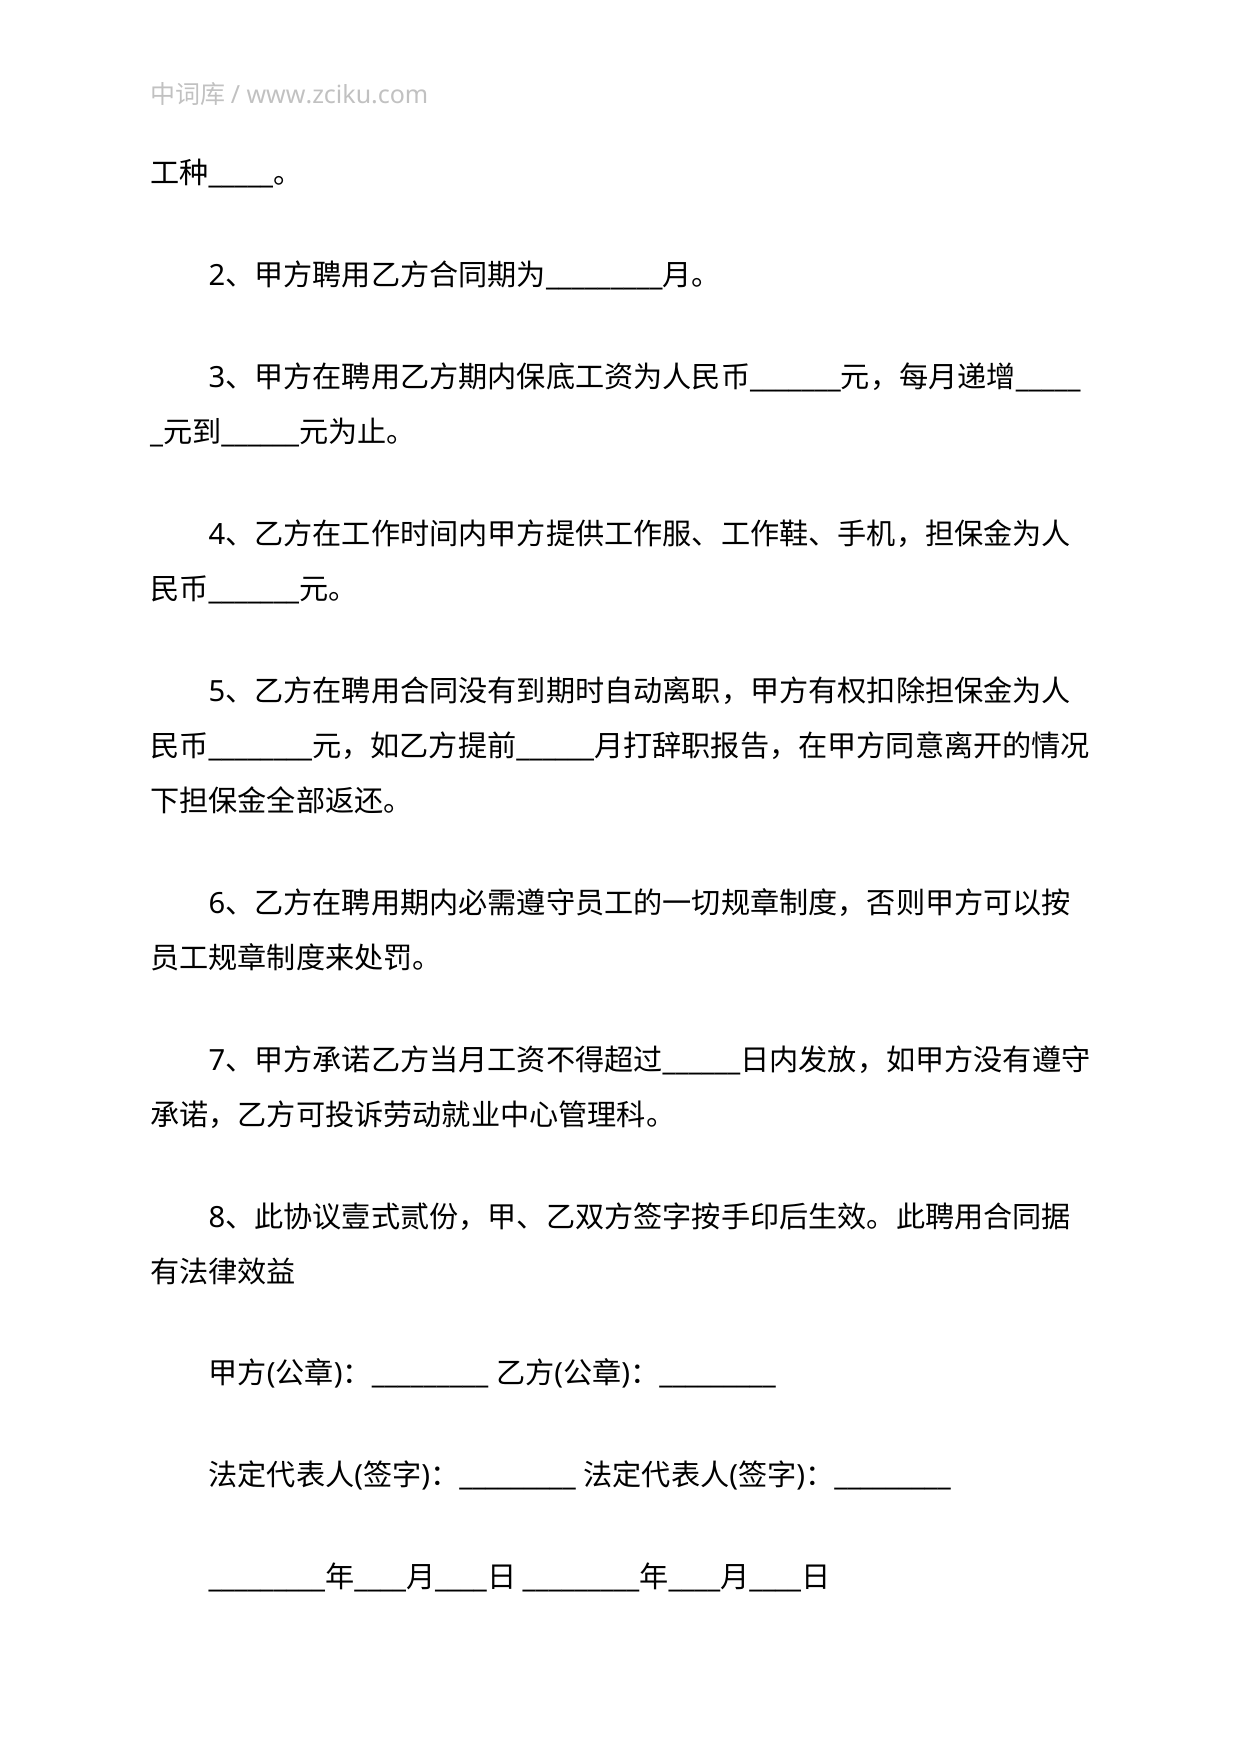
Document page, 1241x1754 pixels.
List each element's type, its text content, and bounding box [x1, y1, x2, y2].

text 8、此协议壹式贰份，甲、乙双方签字按手印后生效。此聘用合同据有法律效益 [150, 1193, 1090, 1291]
text 甲方(公章)：_________ 乙方(公章)：_________ [150, 1350, 1090, 1392]
text 2、甲方聘用乙方合同期为_________月。 [150, 252, 1090, 294]
text 6、乙方在聘用期内必需遵守员工的一切规章制度，否则甲方可以按员工规章制度来处罚。 [150, 880, 1090, 977]
text 4、乙方在工作时间内甲方提供工作服、工作鞋、手机，担保金为人民币_______元。 [150, 511, 1090, 608]
text 7、甲方承诺乙方当月工资不得超过______日内发放，如甲方没有遵守承诺，乙方可投诉劳动就业中心管理科。 [150, 1036, 1090, 1134]
text 法定代表人(签字)：_________ 法定代表人(签字)：_________ [150, 1452, 1090, 1494]
text 3、甲方在聘用乙方期内保底工资为人民币_______元，每月递增______元到______元为止。 [150, 354, 1090, 451]
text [150, 150, 1090, 192]
text 5、乙方在聘用合同没有到期时自动离职，甲方有权扣除担保金为人民币________元，如乙方提前______月打辞职报告，在甲方同意离开的情况下担保金全部返还。 [150, 668, 1090, 820]
text _________年____月____日 _________年____月____日 [150, 1554, 1090, 1596]
